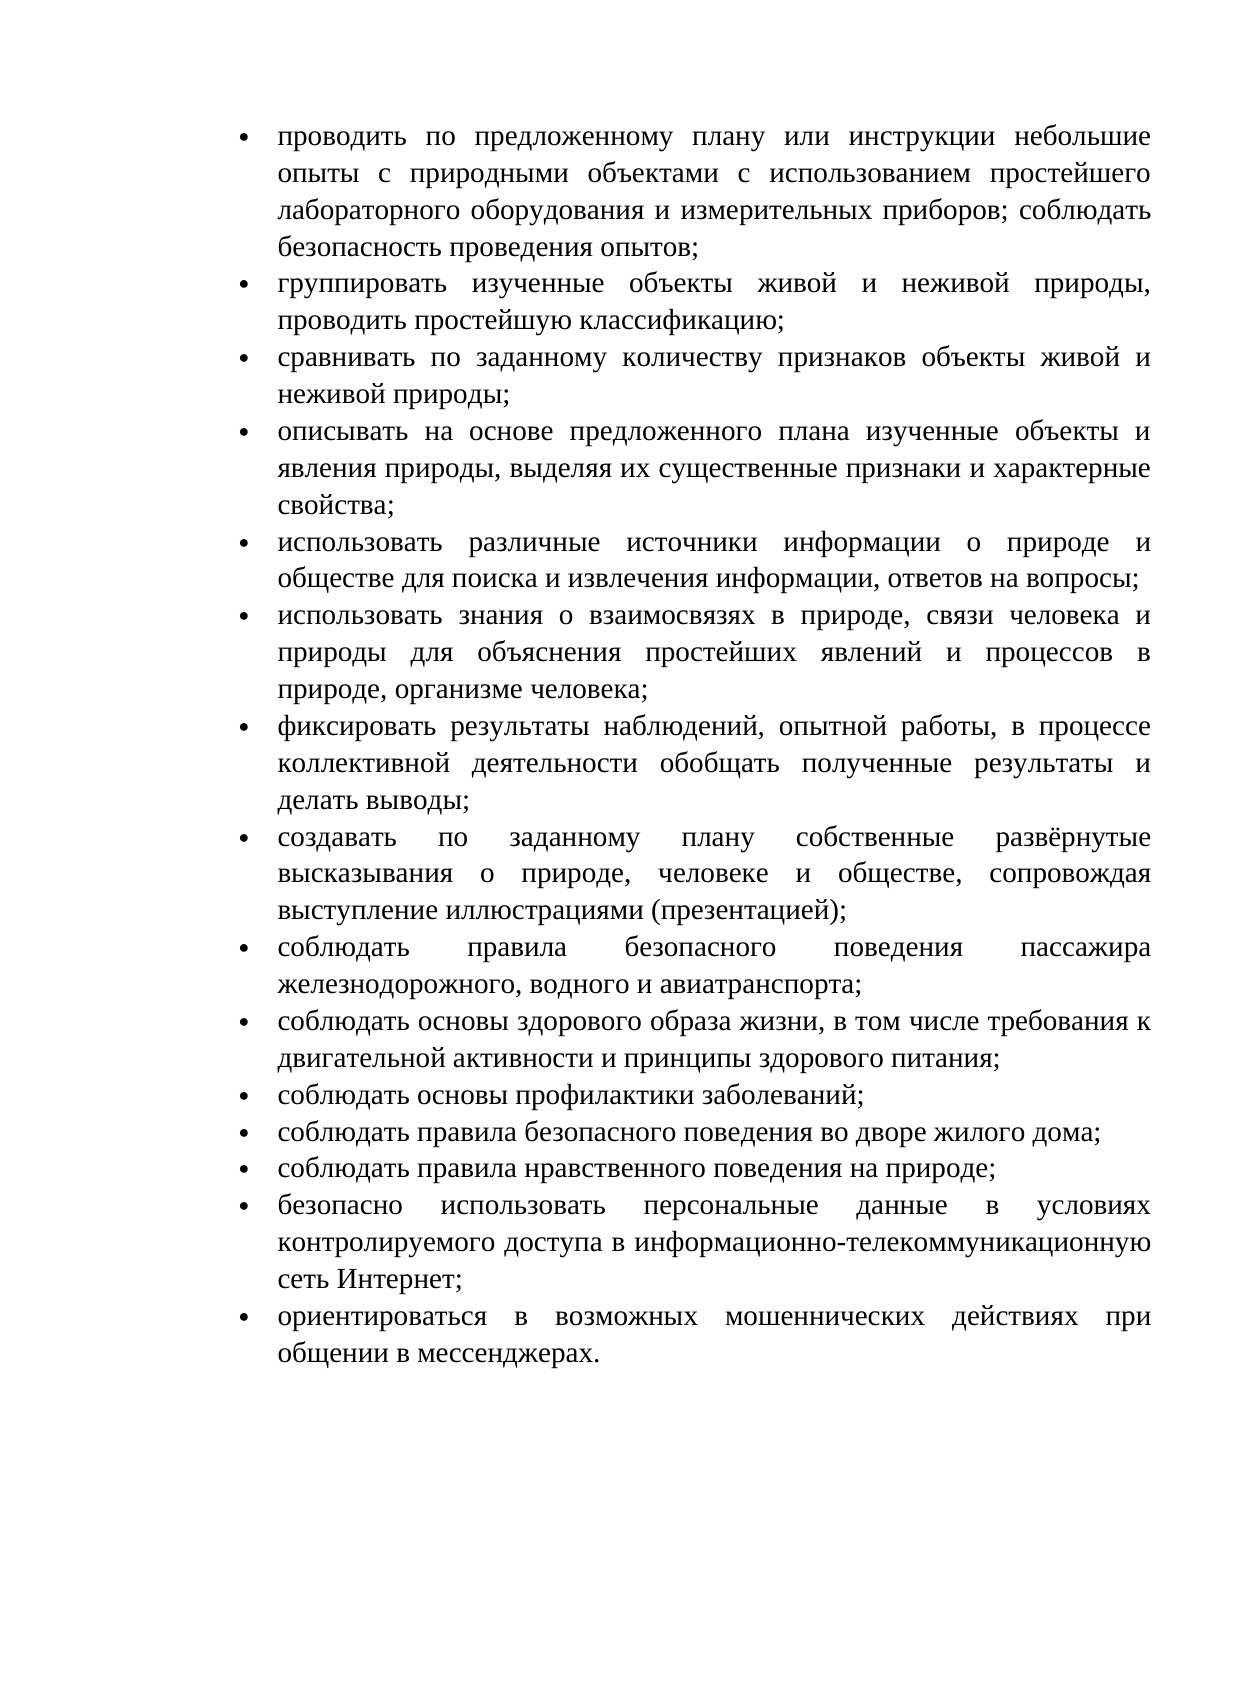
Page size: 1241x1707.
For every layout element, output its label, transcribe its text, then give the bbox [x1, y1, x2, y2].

list соблюдать правила безопасного поведения во дворе жилого дома; [240, 1114, 1152, 1147]
list ориентироваться в возможных мошеннических действиях при общении в мессенджерах. [240, 1298, 1152, 1368]
list соблюдать правила нравственного поведения на природе; [240, 1151, 1152, 1184]
list соблюдать основы здорового образа жизни, в том числе требования к двигательной активности и принципы здорового питания; [240, 1003, 1152, 1073]
list фиксировать результаты наблюдений, опытной работы, в процессе коллективной деятельности обобщать полученные результаты и делать выводы; [240, 708, 1152, 815]
list описывать на основе предложенного плана изученные объекты и явления природы, выделяя их существенные признаки и характерные свойства; [240, 413, 1152, 520]
list соблюдать основы профилактики заболеваний; [240, 1077, 1152, 1110]
list проводить по предложенному плану или инструкции небольшие опыты с природными объектами с использованием простейшего лабораторного оборудования и измерительных приборов; соблюдать безопасность проведения опытов; [240, 118, 1152, 262]
list соблюдать правила безопасного поведения пассажира железнодорожного, водного и авиатранспорта; [240, 929, 1152, 1000]
list безопасно использовать персональные данные в условиях контролируемого доступа в информационно-телекоммуникационную сеть Интернет; [240, 1187, 1152, 1295]
list создавать по заданному плану собственные развёрнутые высказывания о природе, человеке и обществе, сопровождая выступление иллюстрациями (презентацией); [240, 819, 1152, 926]
list группировать изученные объекты живой и неживой природы, проводить простейшую классификацию; [240, 266, 1152, 336]
list сравнивать по заданному количеству признаков объекты живой и неживой природы; [240, 339, 1152, 410]
list использовать различные источники информации о природе и обществе для поиска и извлечения информации, ответов на вопросы; [240, 524, 1152, 594]
list использовать знания о взаимосвязях в природе, связи человека и природы для объяснения простейших явлений и процессов в природе, организме человека; [240, 597, 1152, 705]
